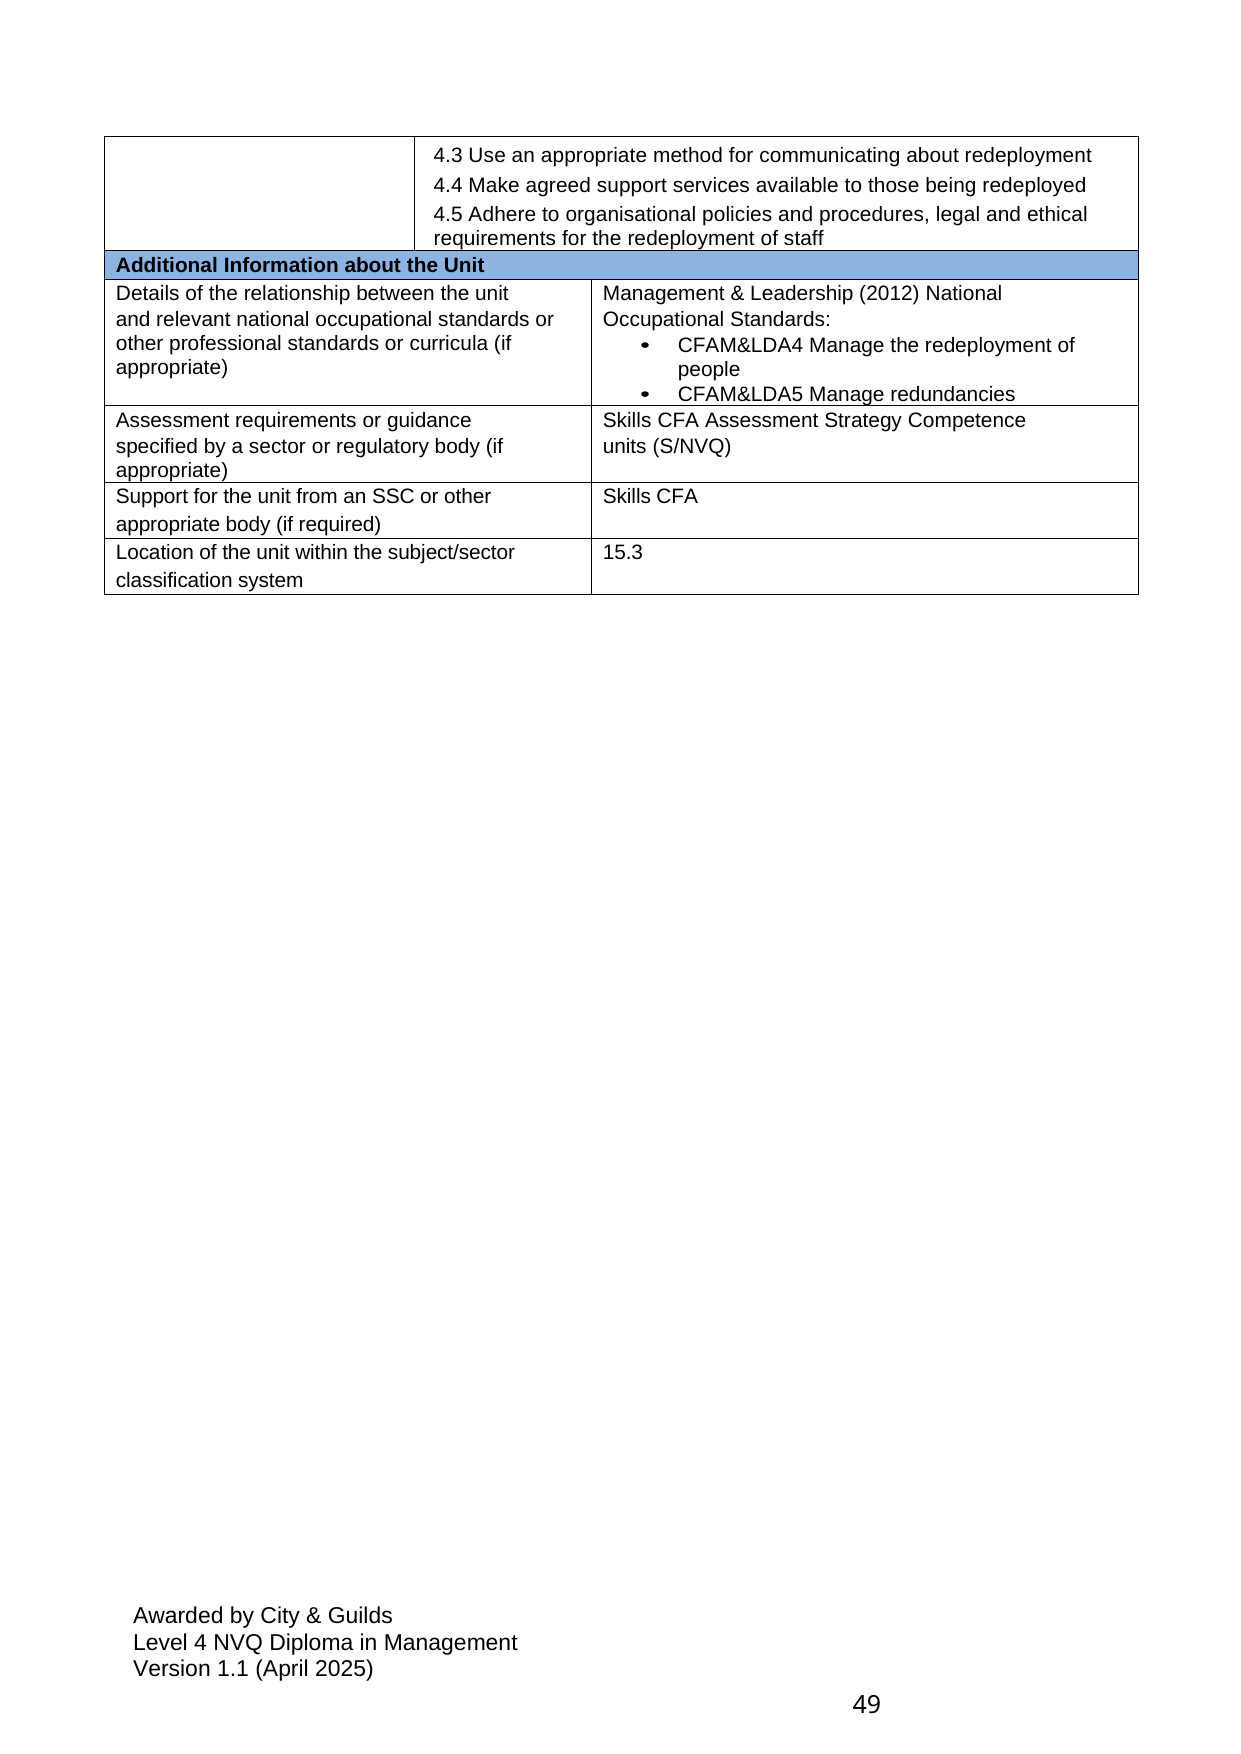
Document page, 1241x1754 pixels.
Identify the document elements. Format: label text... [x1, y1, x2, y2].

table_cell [105, 137, 414, 250]
table_cell Additional Information about the Unit [105, 251, 1138, 279]
table_cell Support for the unit from an SSC or other appropriate body (if required) [105, 483, 591, 538]
table_cell 15.3 [592, 539, 1138, 594]
table_cell Details of the relationship between the unit and relevant national occupational standards or other professional standards or curricula (if appropriate) [105, 280, 591, 405]
table_cell Assessment requirements or guidance specified by a sector or regulatory body (if appropriate) [105, 406, 591, 482]
table_cell Management & Leadership (2012) National Occupational Standards: • CFAM&LDA4 Manage the redeployment of people • CFAM&LDA5 Manage redundancies [592, 280, 1138, 405]
table_cell Location of the unit within the subject/sector classification system [105, 539, 591, 594]
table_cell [415, 137, 1138, 250]
table_cell Skills CFA Assessment Strategy Competence units (S/NVQ) [592, 406, 1138, 482]
table_cell Skills CFA [592, 483, 1138, 538]
